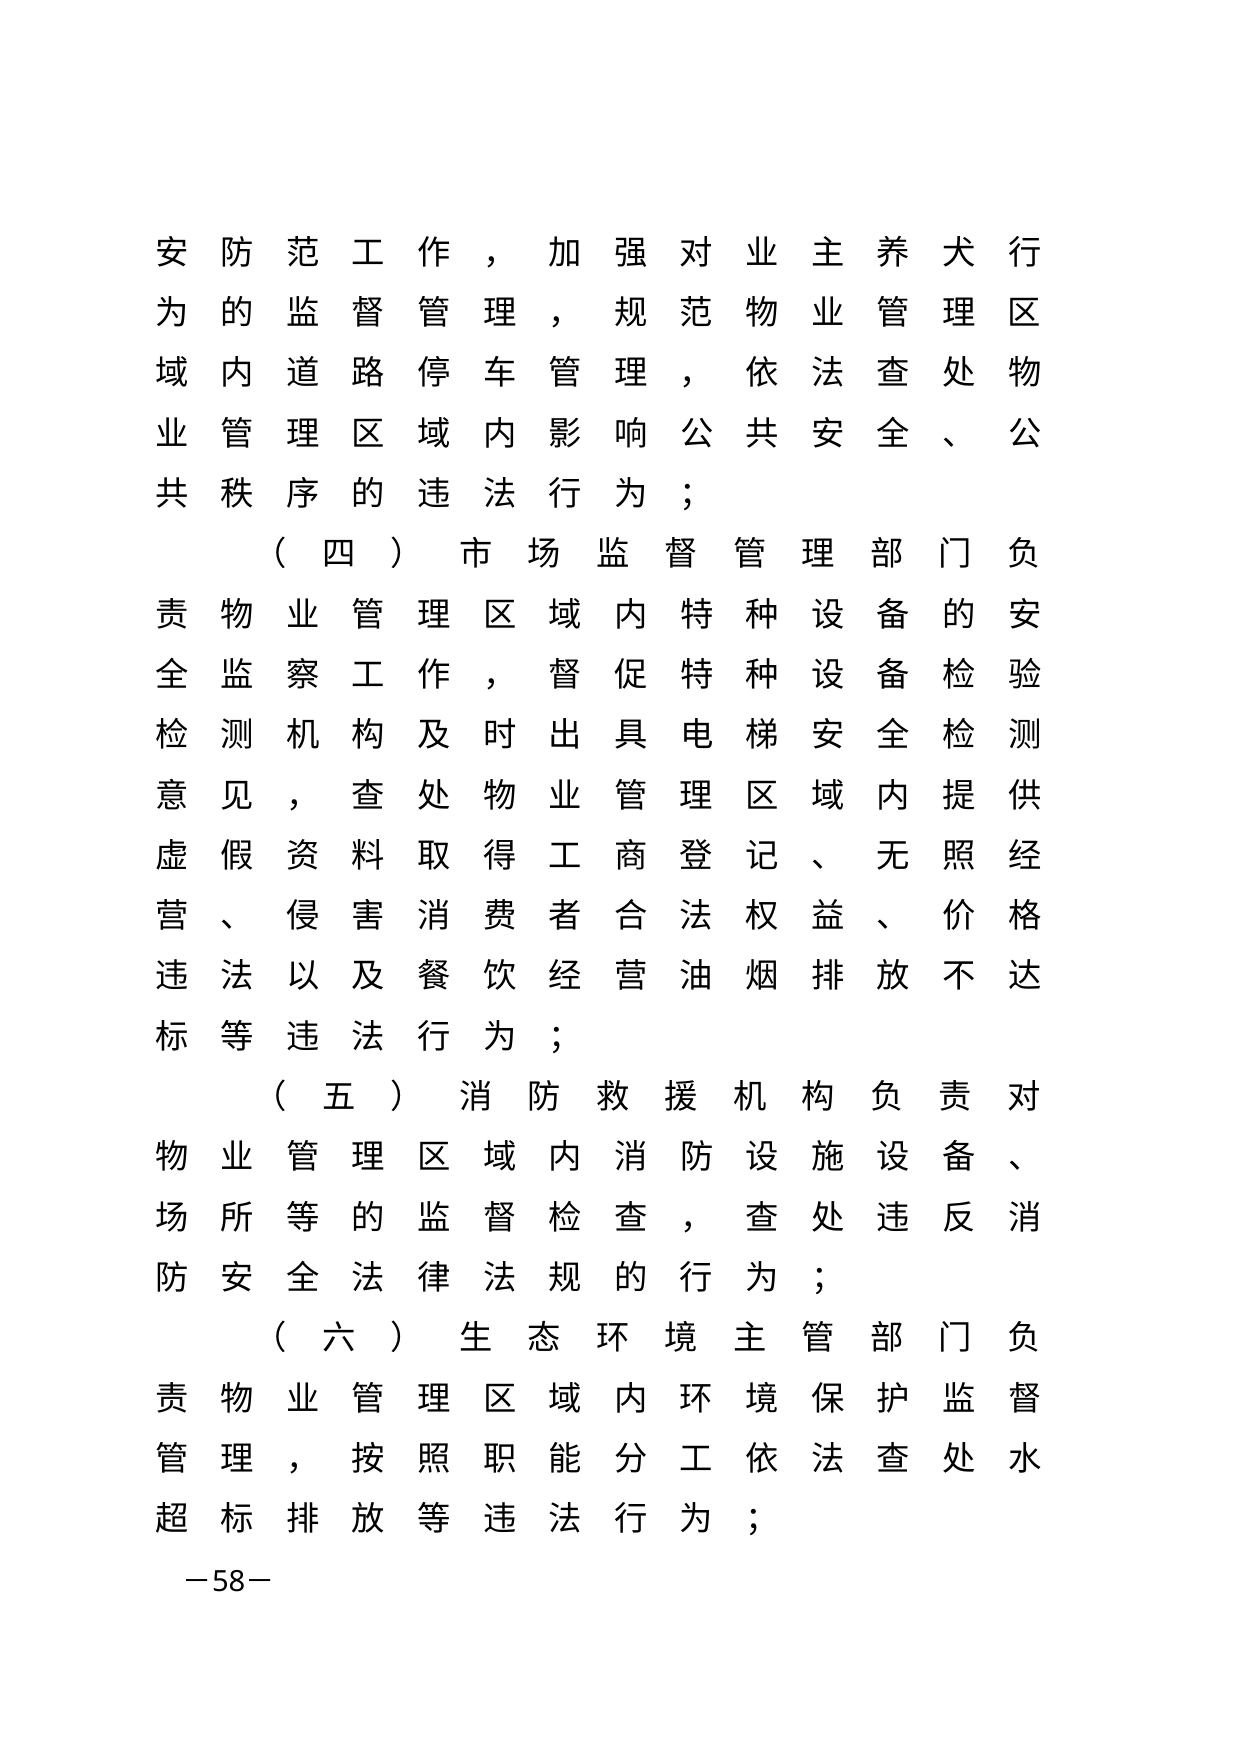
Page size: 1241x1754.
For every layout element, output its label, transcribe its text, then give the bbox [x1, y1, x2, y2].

text （五）消防救援机构负责对物业管理区域内消防设施设备、场所等的监督检查，查处违反消防安全法律法规的行为； [155, 1064, 1073, 1305]
text （四）市场监督管理部门负责物业管理区域内特种设备的安全监察工作，督促特种设备检验检测机构及时出具电梯安全检测意见，查处物业管理区域内提供虚假资料取得工商登记、无照经营、侵害消费者合法权益、价格违法以及餐饮经营油烟排放不达标等违法行为； [155, 521, 1073, 1064]
text （三）公安机关负责对物业管理区域内安全防范等设施的监督检查，指导物业管理区域内治安防范工作，加强对业主养犬行为的监督管理，规范物业管理区域内道路停车管理，依法查处物业管理区域内影响公共安全、公共秩序的违法行为； [155, 219, 1073, 521]
text （六）生态环境主管部门负责物业管理区域内环境保护监督管理，按照职能分工依法查处水超标排放等违法行为； [155, 1305, 1073, 1546]
